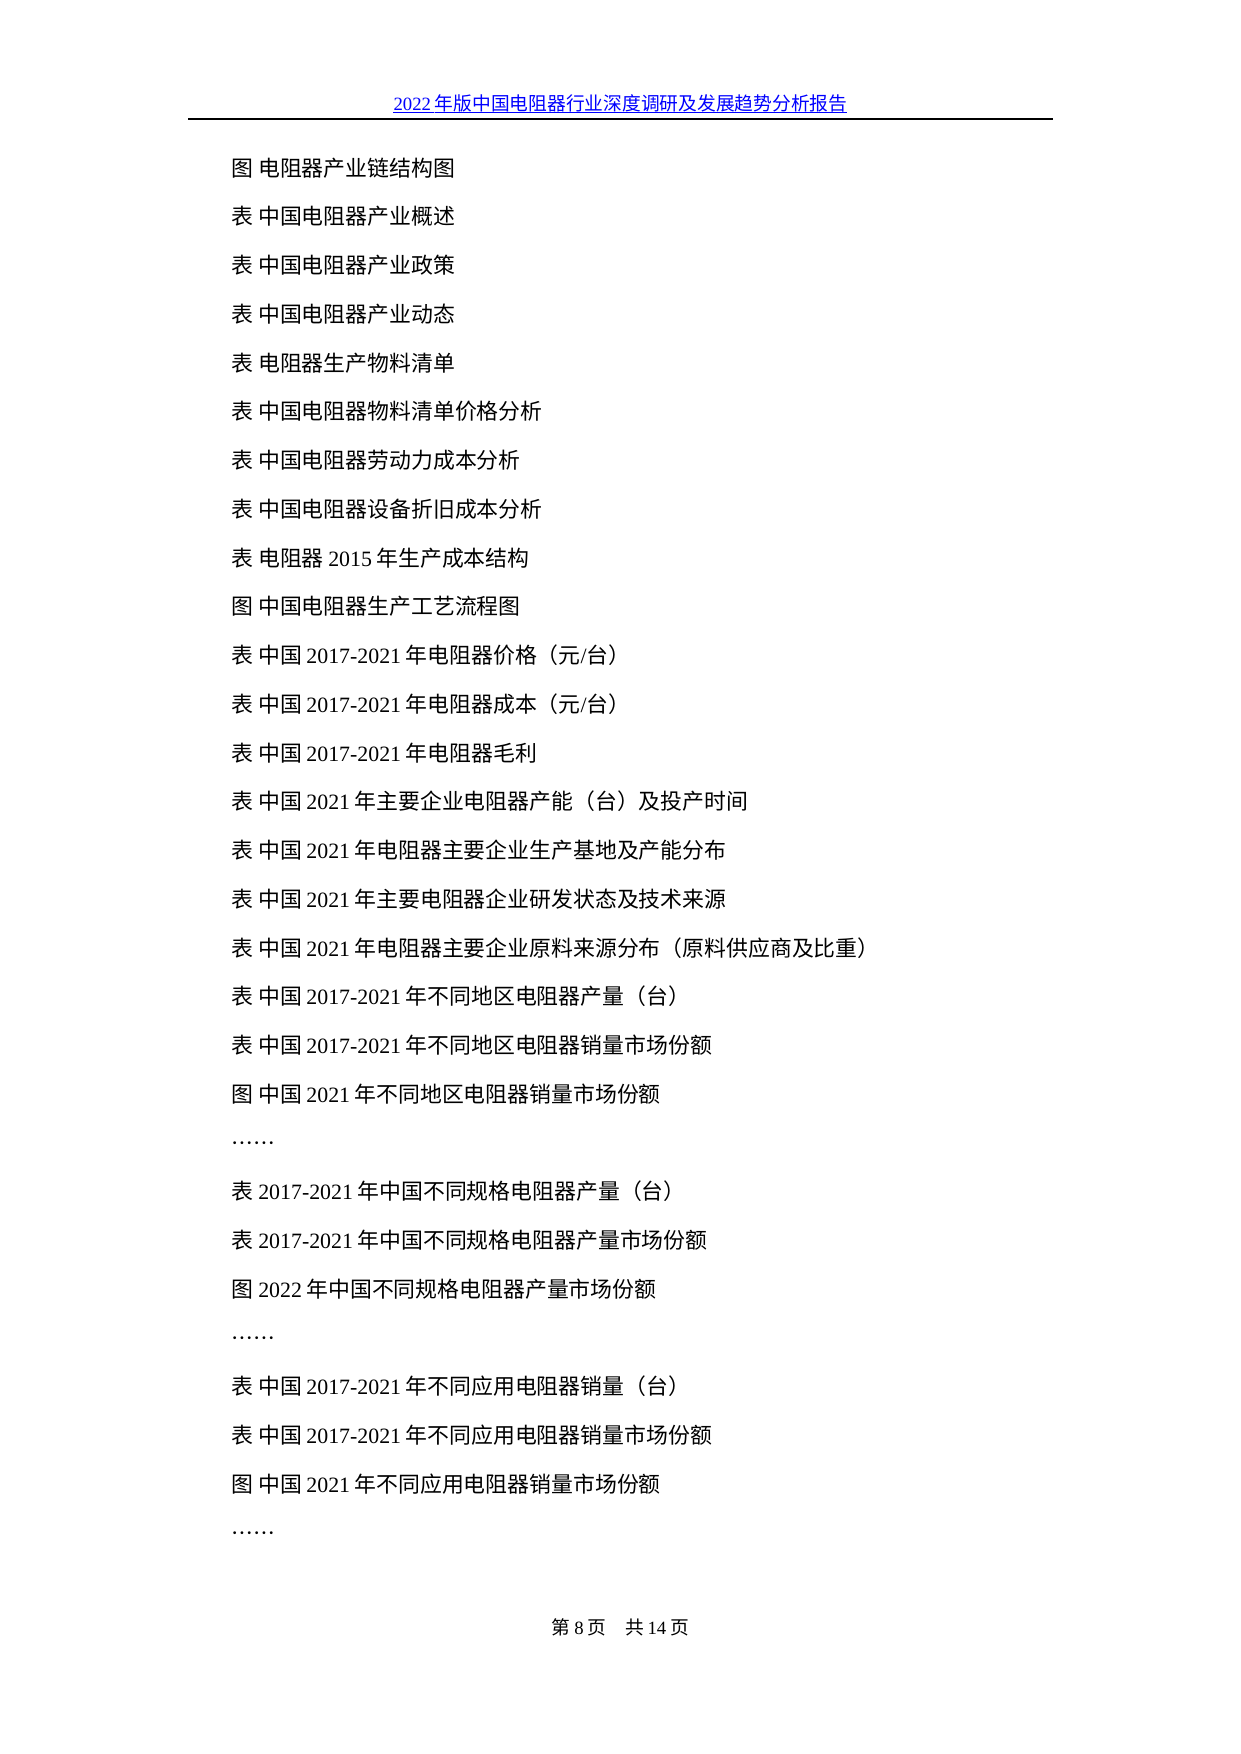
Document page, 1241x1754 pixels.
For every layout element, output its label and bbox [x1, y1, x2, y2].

text [187, 150, 1053, 1548]
